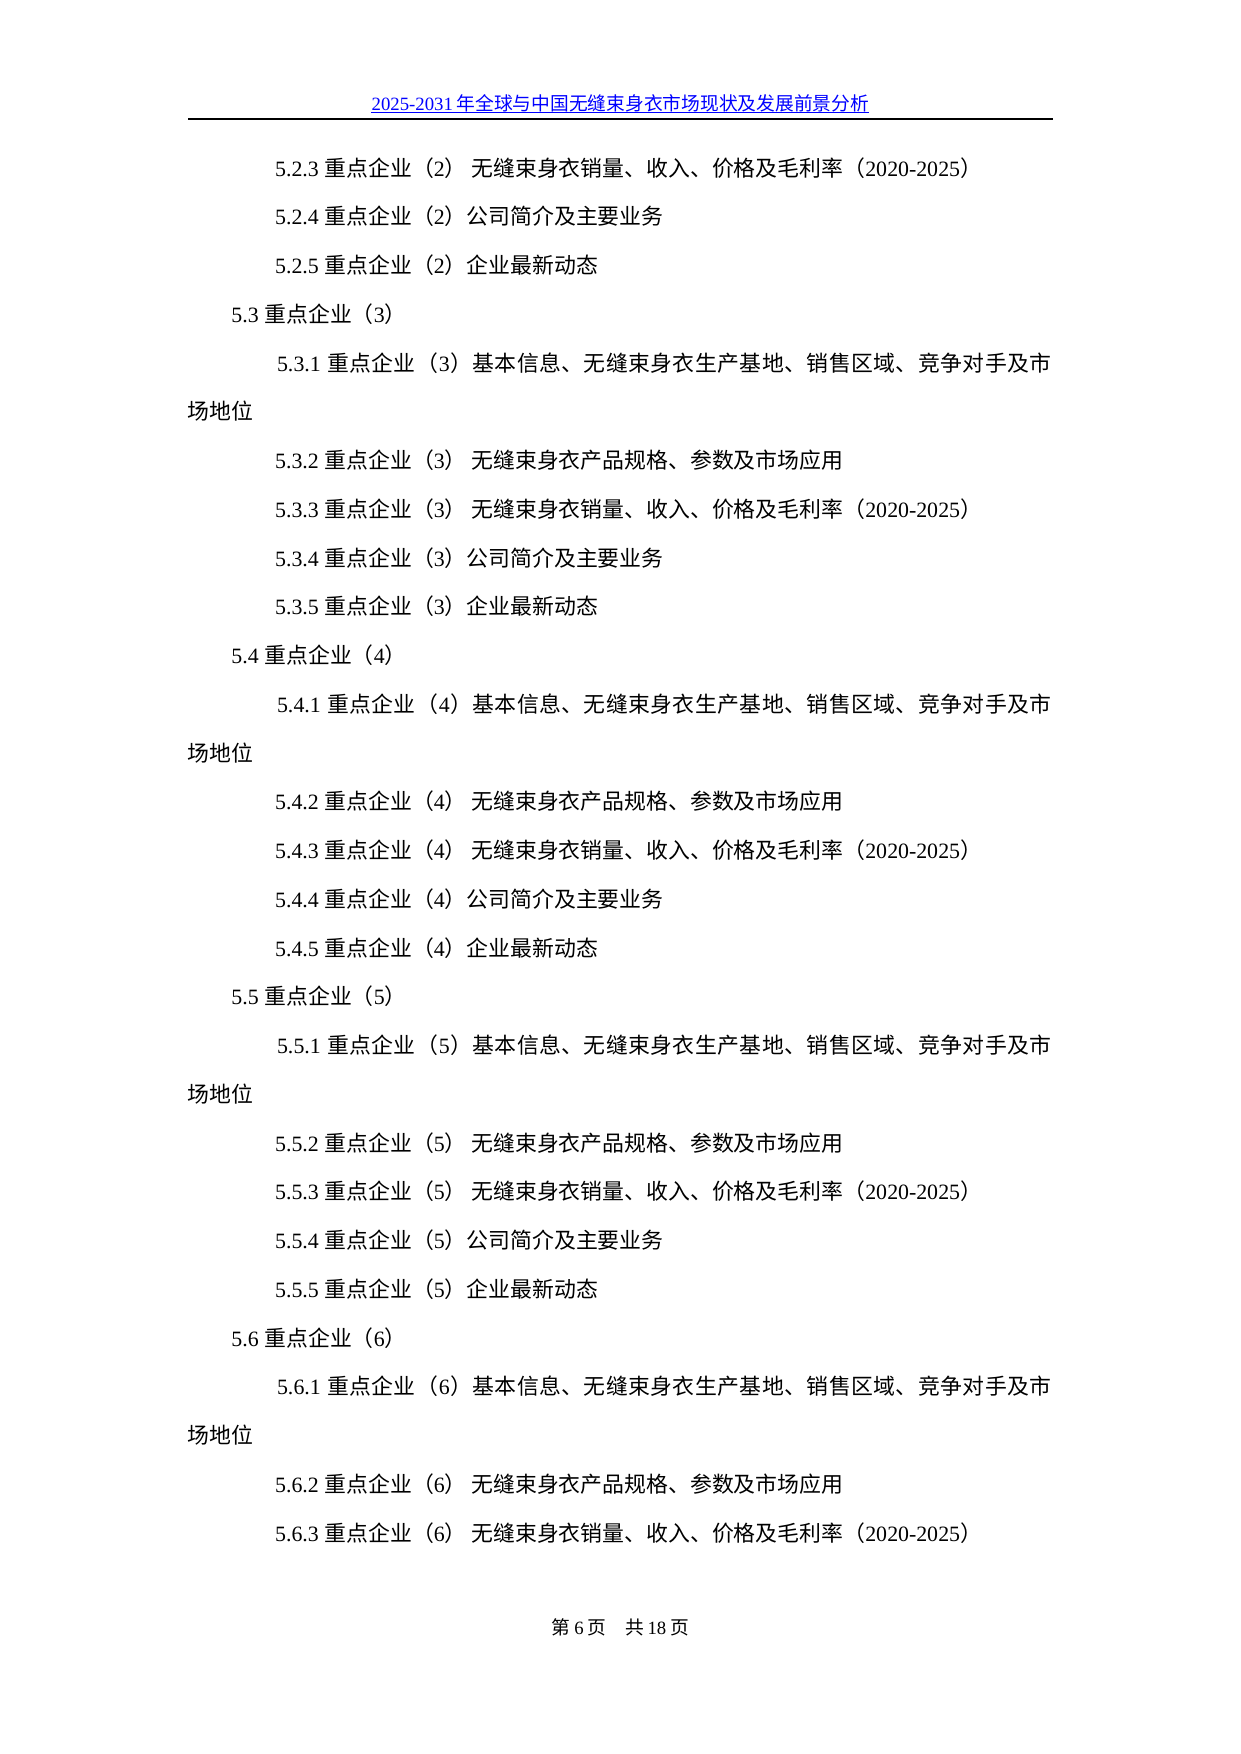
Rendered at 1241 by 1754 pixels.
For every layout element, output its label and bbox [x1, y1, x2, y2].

text [187, 150, 1053, 1548]
